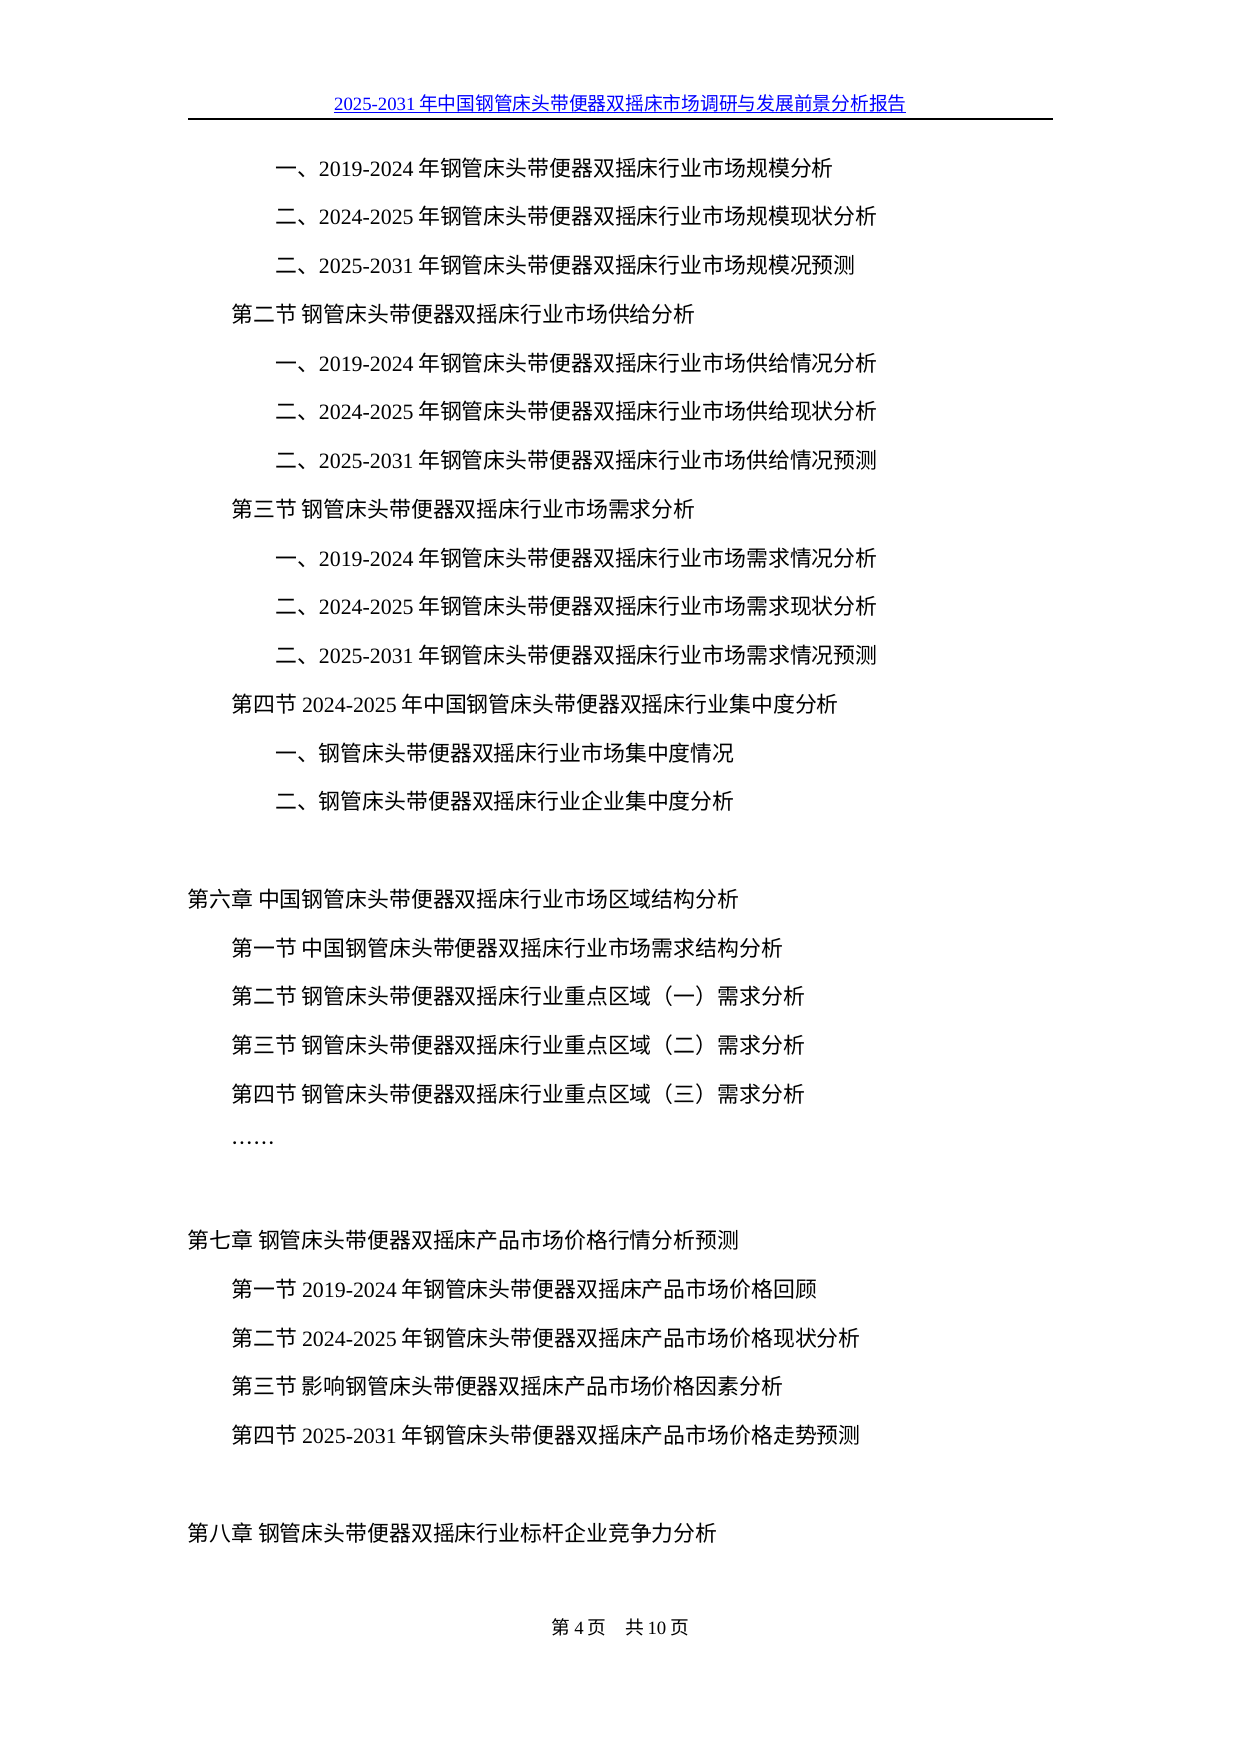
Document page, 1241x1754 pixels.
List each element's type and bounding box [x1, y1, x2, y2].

text [187, 150, 1053, 1548]
